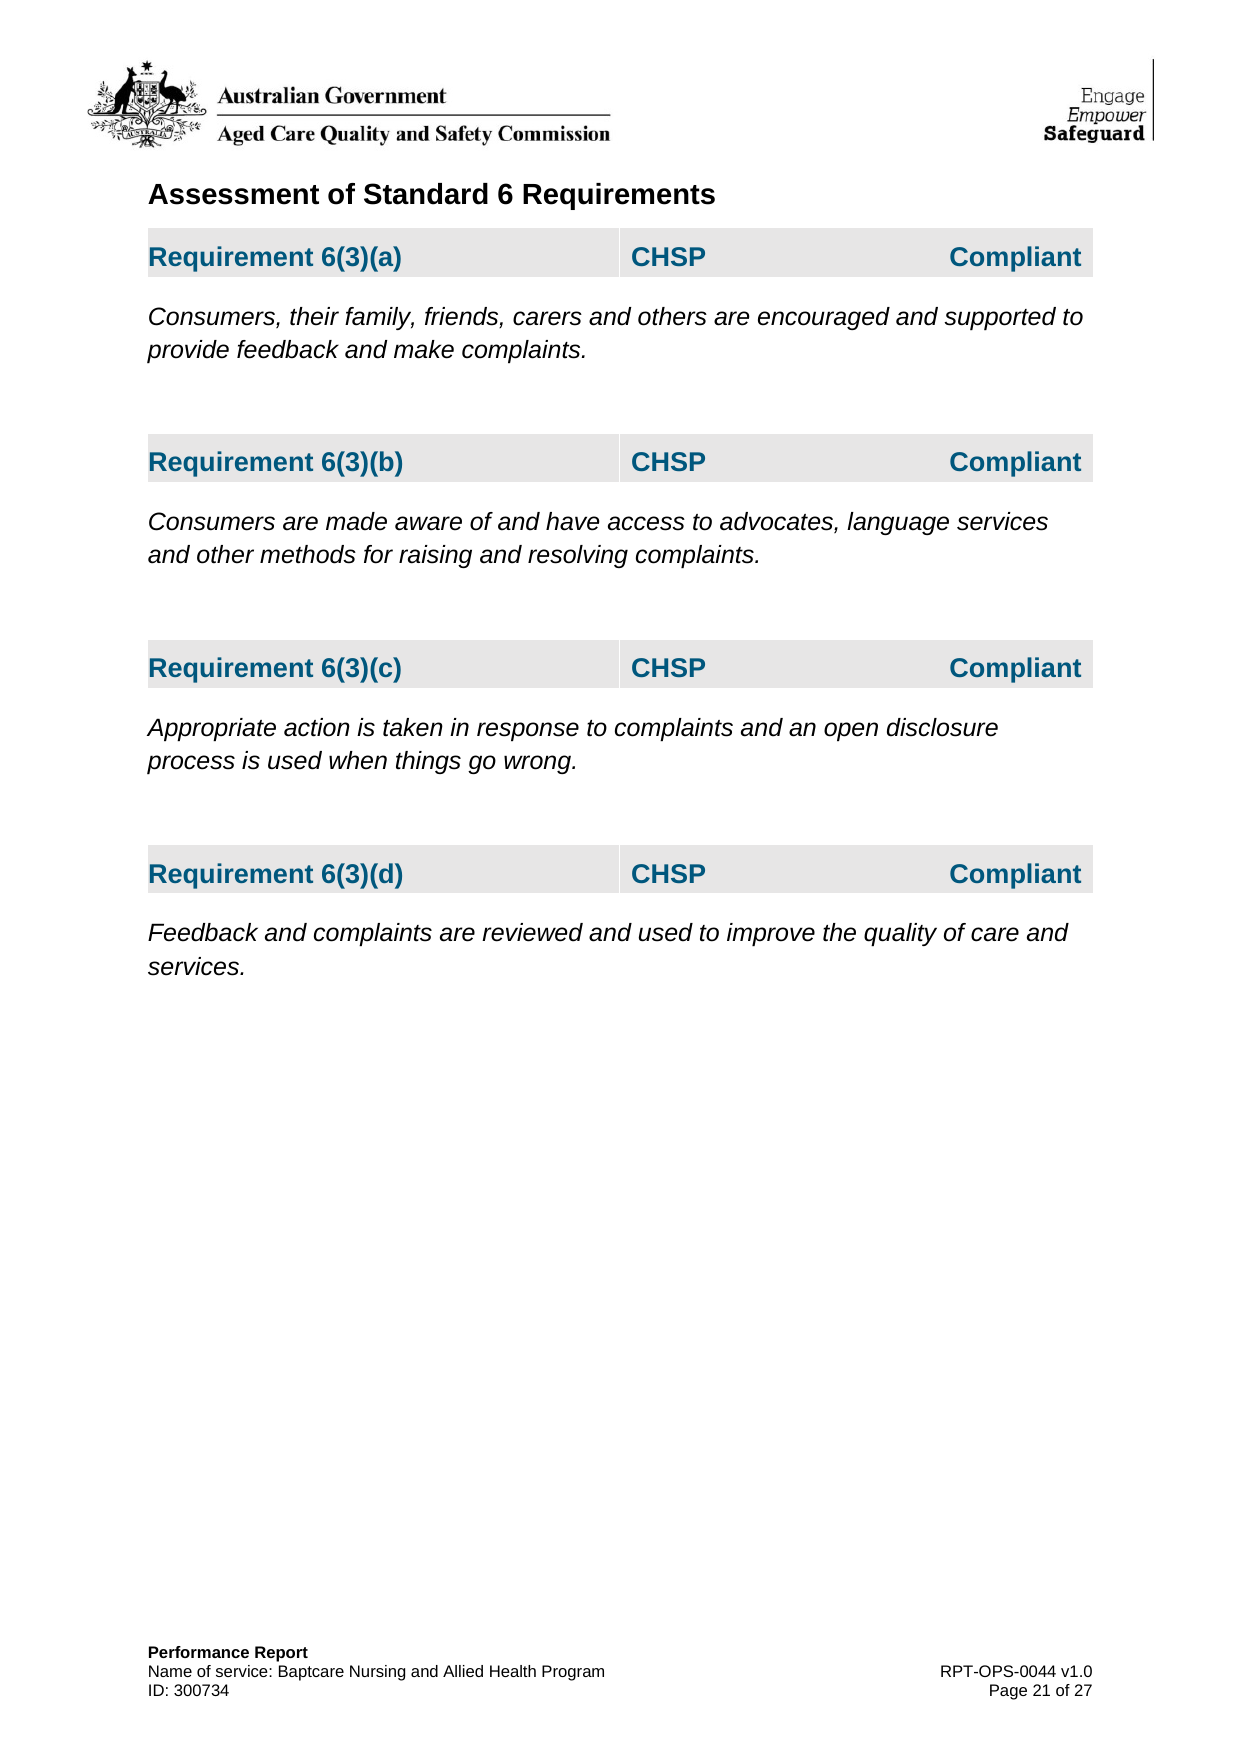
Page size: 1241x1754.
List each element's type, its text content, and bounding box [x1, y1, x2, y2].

table_header Compliant [723, 228, 1093, 277]
table_header Requirement 6(3)(d) [148, 845, 619, 893]
table_header CHSP [620, 845, 723, 893]
subtitle Assessment of Standard 6 Requirements [148, 177, 1092, 211]
table_header Compliant [723, 845, 1093, 893]
table_header Requirement 6(3)(c) [148, 640, 619, 688]
table_header Requirement 6(3)(a) [148, 228, 619, 277]
table_header Requirement 6(3)(b) [148, 434, 619, 482]
table_header CHSP [620, 434, 723, 482]
text Consumers are made aware of and have access to advocates, language services and other methods for raising and resolving complaints. [148, 507, 1092, 569]
picture [1, 0, 1241, 169]
text Consumers, their family, friends, carers and others are encouraged and supported to provide feedback and make complaints. [148, 302, 1092, 363]
table_header Compliant [723, 434, 1093, 482]
table_header CHSP [620, 228, 723, 277]
text Appropriate action is taken in response to complaints and an open disclosure process is used when things go wrong. [148, 713, 1092, 774]
table_header CHSP [620, 640, 723, 688]
text Feedback and complaints are reviewed and used to improve the quality of care and services. [148, 918, 1092, 980]
table_header Compliant [723, 640, 1093, 688]
